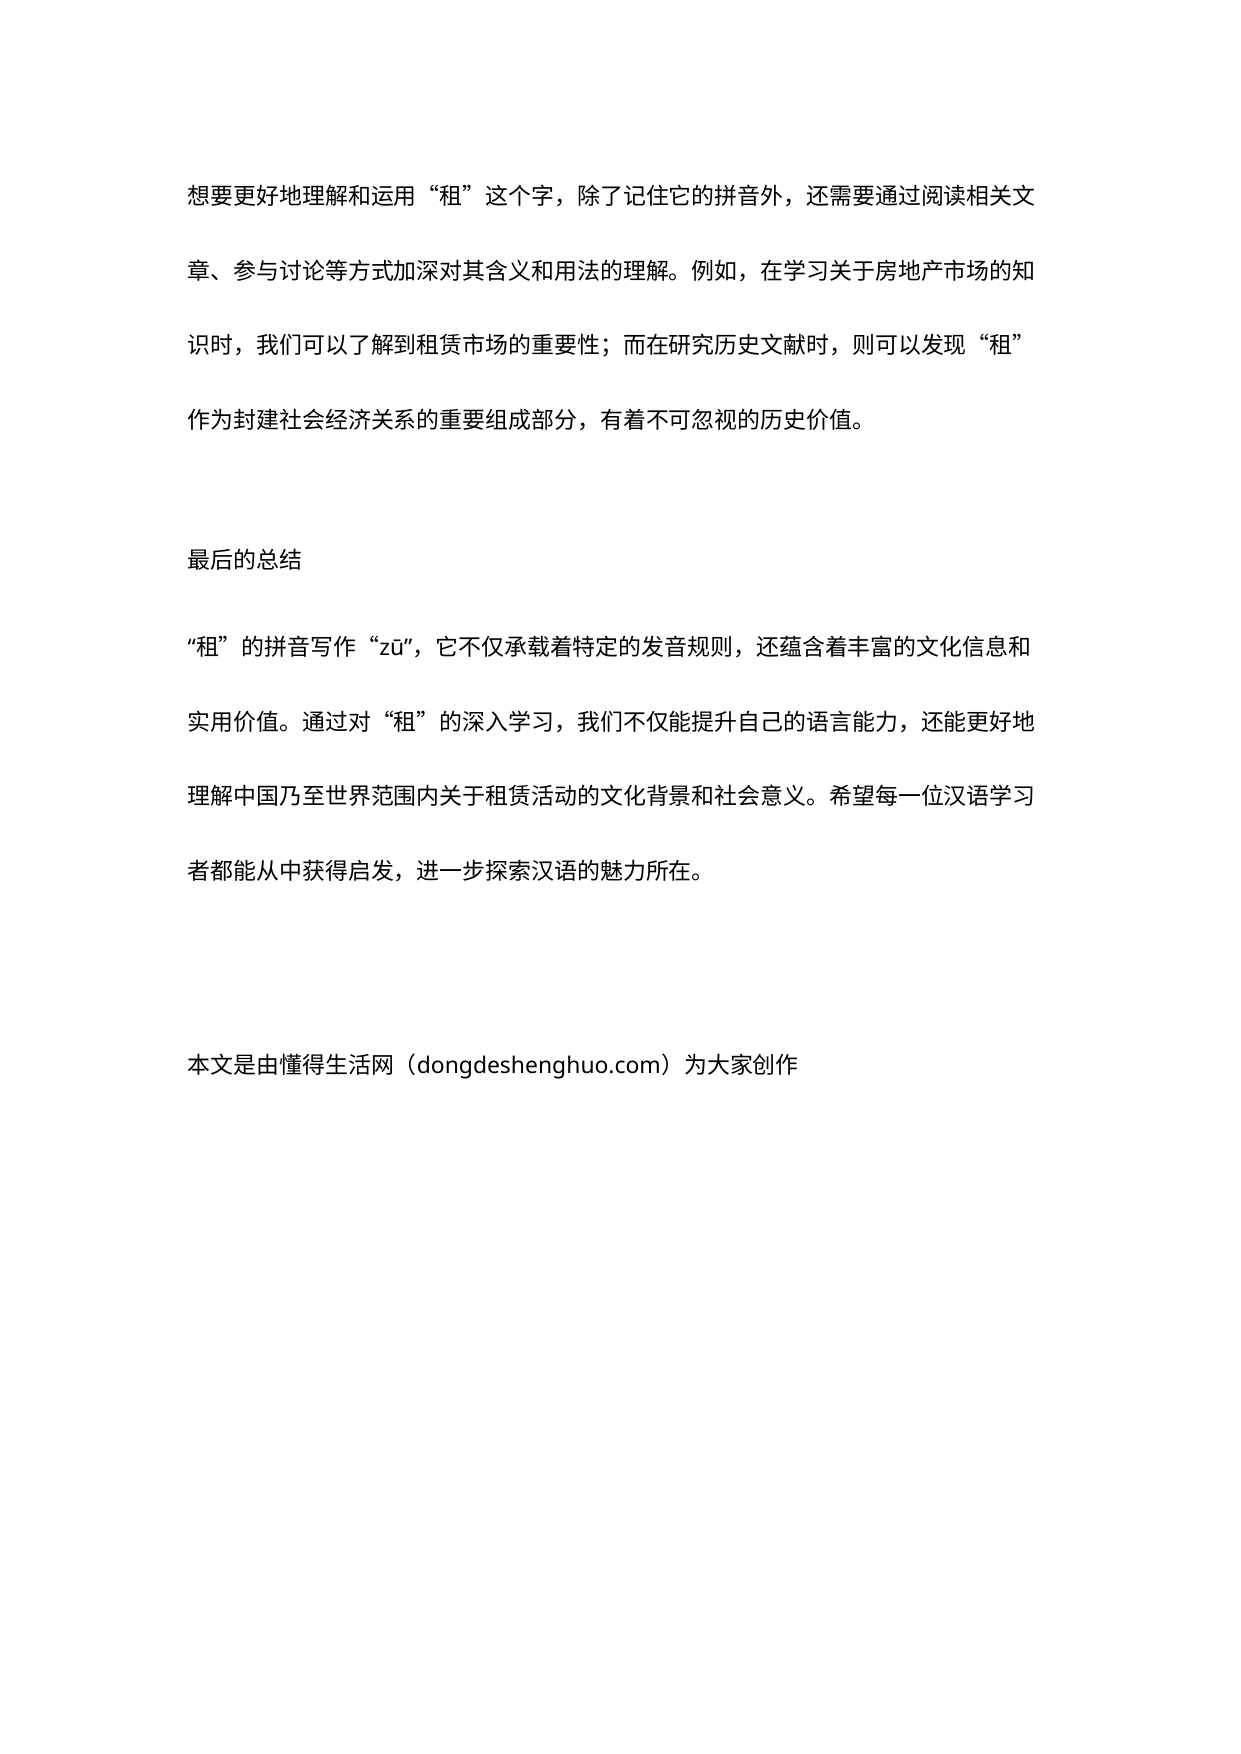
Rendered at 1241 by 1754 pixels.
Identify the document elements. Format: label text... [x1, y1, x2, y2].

text “租”的拼音写作“zū”，它不仅承载着特定的发音规则，还蕴含着丰富的文化信息和实用价值。通过对“租”的深入学习，我们不仅能提升自己的语言能力，还能更好地理解中国乃至世界范围内关于租赁活动的文化背景和社会意义。希望每一位汉语学习者都能从中获得启发，进一步探索汉语的魅力所在。 [187, 613, 1053, 902]
text 本文是由懂得生活网（dongdeshenghuo.com）为大家创作 [187, 1031, 1053, 1096]
text 最后的总结 [187, 526, 1053, 591]
text 想要更好地理解和运用“租”这个字，除了记住它的拼音外，还需要通过阅读相关文章、参与讨论等方式加深对其含义和用法的理解。例如，在学习关于房地产市场的知识时，我们可以了解到租赁市场的重要性；而在研究历史文献时，则可以发现“租”作为封建社会经济关系的重要组成部分，有着不可忽视的历史价值。 [187, 162, 1053, 451]
